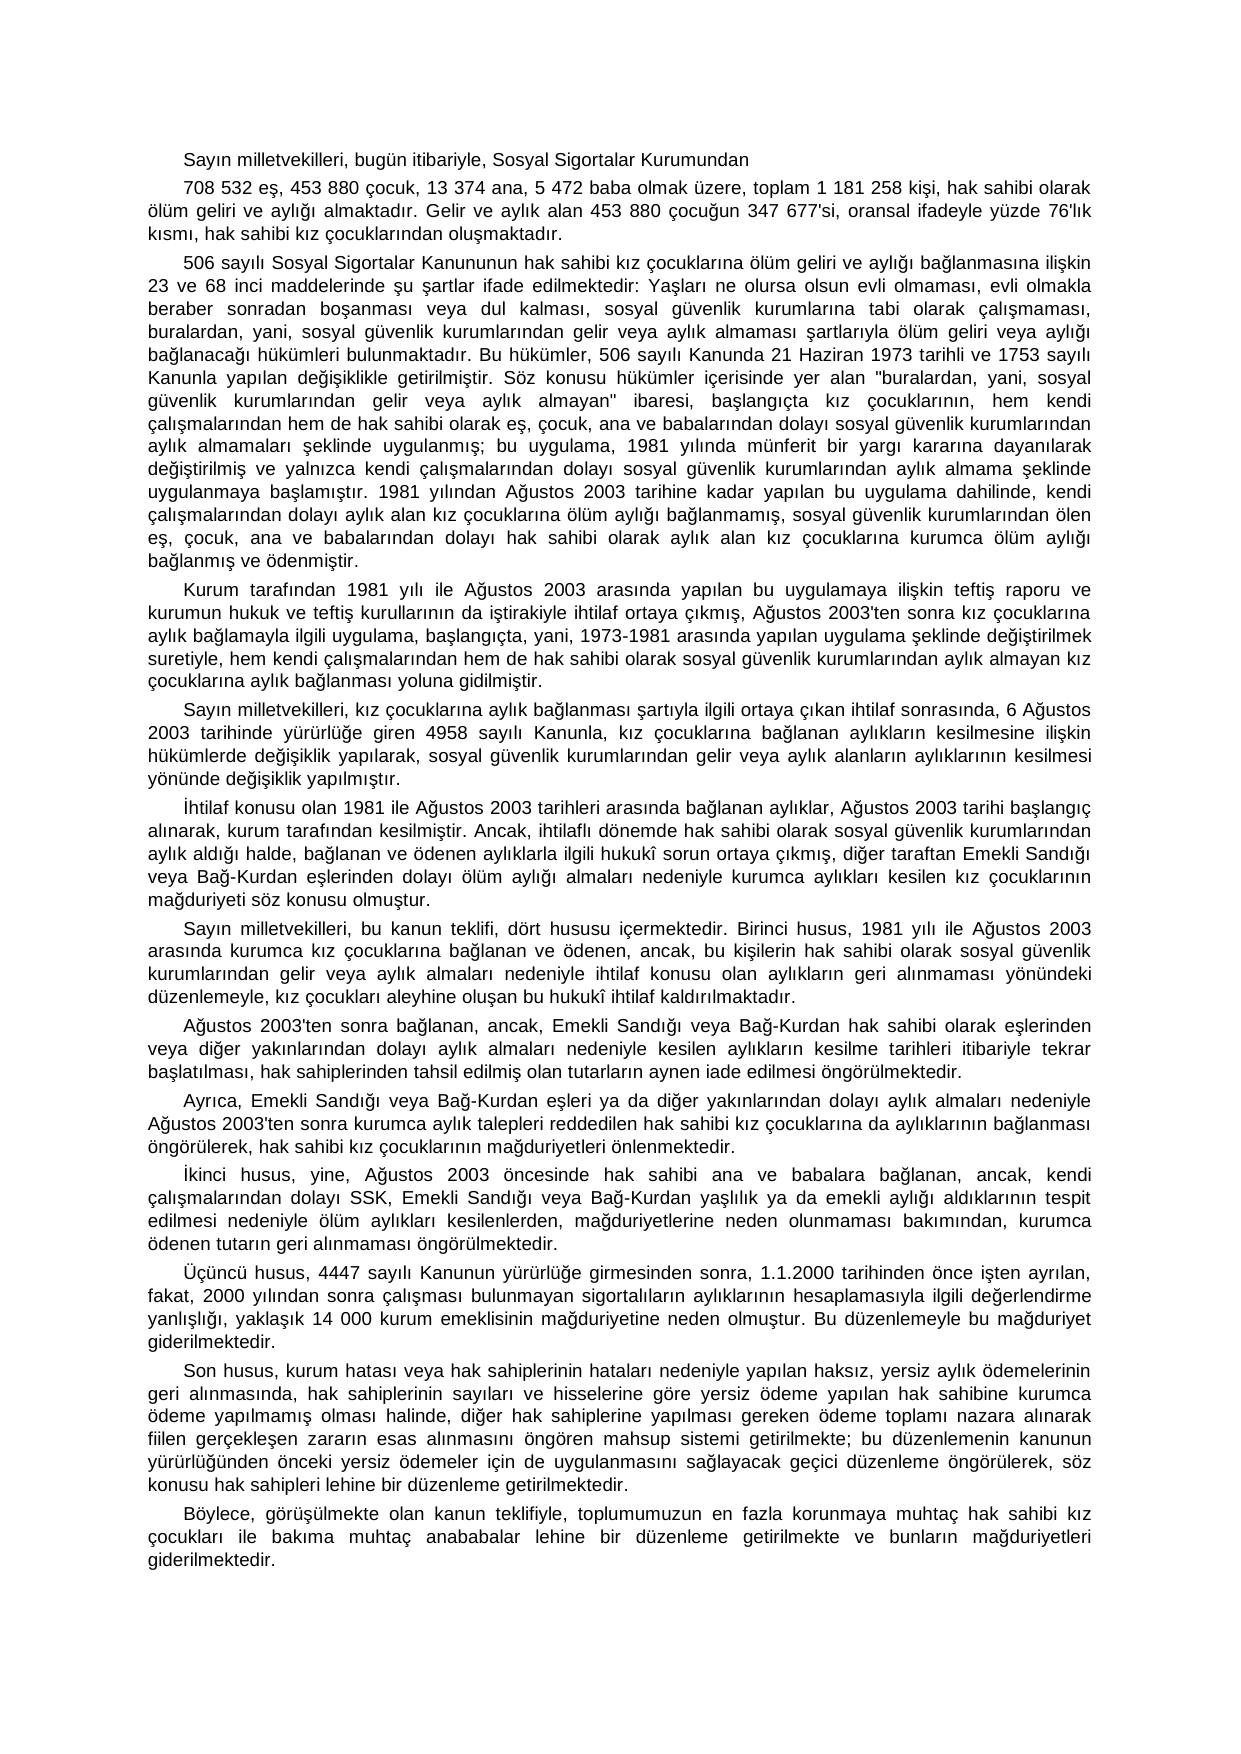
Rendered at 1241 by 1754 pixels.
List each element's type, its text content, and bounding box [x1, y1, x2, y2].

text İkinci husus, yine, Ağustos 2003 öncesinde hak sahibi ana ve babalara bağlanan, ancak, kendi çalışmalarından dolayı SSK, Emekli Sandığı veya Bağ-Kurdan yaşlılık ya da emekli aylığı aldıklarının tespit edilmesi nedeniyle ölüm aylıkları kesilenlerden, mağduriyetlerine neden olunmaması bakımından, kurumca ödenen tutarın geri alınmaması öngörülmektedir. [148, 1163, 1093, 1255]
text 506 sayılı Sosyal Sigortalar Kanununun hak sahibi kız çocuklarına ölüm geliri ve aylığı bağlanmasına ilişkin 23 ve 68 inci maddelerinde şu şartlar ifade edilmektedir: Yaşları ne olursa olsun evli olmaması, evli olmakla beraber sonradan boşanması veya dul kalması, sosyal güvenlik kurumlarına tabi olarak çalışmaması, buralardan, yani, sosyal güvenlik kurumlarından gelir veya aylık almaması şartlarıyla ölüm geliri veya aylığı bağlanacağı hükümleri bulunmaktadır. Bu hükümler, 506 sayılı Kanunda 21 Haziran 1973 tarihli ve 1753 sayılı Kanunla yapılan değişiklikle getirilmiştir. Söz konusu hükümler içerisinde yer alan "buralardan, yani, sosyal güvenlik kurumlarından gelir veya aylık almayan" ibaresi, başlangıçta kız çocuklarının, hem kendi çalışmalarından hem de hak sahibi olarak eş, çocuk, ana ve babalarından dolayı sosyal güvenlik kurumlarından aylık almamaları şeklinde uygulanmış; bu uygulama, 1981 yılında münferit bir yargı kararına dayanılarak değiştirilmiş ve yalnızca kendi çalışmalarından dolayı sosyal güvenlik kurumlarından aylık almama şeklinde uygulanmaya başlamıştır. 1981 yılından Ağustos 2003 tarihine kadar yapılan bu uygulama dahilinde, kendi çalışmalarından dolayı aylık alan kız çocuklarına ölüm aylığı bağlanmamış, sosyal güvenlik kurumlarından ölen eş, çocuk, ana ve babalarından dolayı hak sahibi olarak aylık alan kız çocuklarına kurumca ölüm aylığı bağlanmış ve ödenmiştir. [148, 251, 1093, 572]
text İhtilaf konusu olan 1981 ile Ağustos 2003 tarihleri arasında bağlanan aylıklar, Ağustos 2003 tarihi başlangıç alınarak, kurum tarafından kesilmiştir. Ancak, ihtilaflı dönemde hak sahibi olarak sosyal güvenlik kurumlarından aylık aldığı halde, bağlanan ve ödenen aylıklarla ilgili hukukî sorun ortaya çıkmış, diğer taraftan Emekli Sandığı veya Bağ-Kurdan eşlerinden dolayı ölüm aylığı almaları nedeniyle kurumca aylıkları kesilen kız çocuklarının mağduriyeti söz konusu olmuştur. [148, 796, 1093, 911]
text Üçüncü husus, 4447 sayılı Kanunun yürürlüğe girmesinden sonra, 1.1.2000 tarihinden önce işten ayrılan, fakat, 2000 yılından sonra çalışması bulunmayan sigortalıların aylıklarının hesaplamasıyla ilgili değerlendirme yanlışlığı, yaklaşık 14 000 kurum emeklisinin mağduriyetine neden olmuştur. Bu düzenlemeyle bu mağduriyet giderilmektedir. [148, 1261, 1093, 1353]
text Ağustos 2003'ten sonra bağlanan, ancak, Emekli Sandığı veya Bağ-Kurdan hak sahibi olarak eşlerinden veya diğer yakınlarından dolayı aylık almaları nedeniyle kesilen aylıkların kesilme tarihleri itibariyle tekrar başlatılması, hak sahiplerinden tahsil edilmiş olan tutarların aynen iade edilmesi öngörülmektedir. [148, 1014, 1093, 1083]
text Böylece, görüşülmekte olan kanun teklifiyle, toplumumuzun en fazla korunmaya muhtaç hak sahibi kız çocukları ile bakıma muhtaç anababalar lehine bir düzenleme getirilmekte ve bunların mağduriyetleri giderilmektedir. [148, 1502, 1093, 1571]
text Son husus, kurum hatası veya hak sahiplerinin hataları nedeniyle yapılan haksız, yersiz aylık ödemelerinin geri alınmasında, hak sahiplerinin sayıları ve hisselerine göre yersiz ödeme yapılan hak sahibine kurumca ödeme yapılmamış olması halinde, diğer hak sahiplerine yapılması gereken ödeme toplamı nazara alınarak fiilen gerçekleşen zararın esas alınmasını öngören mahsup sistemi getirilmekte; bu düzenlemenin kanunun yürürlüğünden önceki yersiz ödemeler için de uygulanmasını sağlayacak geçici düzenleme öngörülerek, söz konusu hak sahipleri lehine bir düzenleme getirilmektedir. [148, 1359, 1093, 1496]
text Kurum tarafından 1981 yılı ile Ağustos 2003 arasında yapılan bu uygulamaya ilişkin teftiş raporu ve kurumun hukuk ve teftiş kurullarının da iştirakiyle ihtilaf ortaya çıkmış, Ağustos 2003'ten sonra kız çocuklarına aylık bağlamayla ilgili uygulama, başlangıçta, yani, 1973-1981 arasında yapılan uygulama şeklinde değiştirilmek suretiyle, hem kendi çalışmalarından hem de hak sahibi olarak sosyal güvenlik kurumlarından aylık almayan kız çocuklarına aylık bağlanması yoluna gidilmiştir. [148, 578, 1093, 692]
text Sayın milletvekilleri, bu kanun teklifi, dört hususu içermektedir. Birinci husus, 1981 yılı ile Ağustos 2003 arasında kurumca kız çocuklarına bağlanan ve ödenen, ancak, bu kişilerin hak sahibi olarak sosyal güvenlik kurumlarından gelir veya aylık almaları nedeniyle ihtilaf konusu olan aylıkların geri alınmaması yönündeki düzenlemeyle, kız çocukları aleyhine oluşan bu hukukî ihtilaf kaldırılmaktadır. [148, 917, 1093, 1008]
text 708 532 eş, 453 880 çocuk, 13 374 ana, 5 472 baba olmak üzere, toplam 1 181 258 kişi, hak sahibi olarak ölüm geliri ve aylığı almaktadır. Gelir ve aylık alan 453 880 çocuğun 347 677'si, oransal ifadeyle yüzde 76'lık kısmı, hak sahibi kız çocuklarından oluşmaktadır. [148, 176, 1093, 245]
text Ayrıca, Emekli Sandığı veya Bağ-Kurdan eşleri ya da diğer yakınlarından dolayı aylık almaları nedeniyle Ağustos 2003'ten sonra kurumca aylık talepleri reddedilen hak sahibi kız çocuklarına da aylıklarının bağlanması öngörülerek, hak sahibi kız çocuklarının mağduriyetleri önlenmektedir. [148, 1089, 1093, 1158]
text Sayın milletvekilleri, bugün itibariyle, Sosyal Sigortalar Kurumundan [148, 148, 1093, 171]
text Sayın milletvekilleri, kız çocuklarına aylık bağlanması şartıyla ilgili ortaya çıkan ihtilaf sonrasında, 6 Ağustos 2003 tarihinde yürürlüğe giren 4958 sayılı Kanunla, kız çocuklarına bağlanan aylıkların kesilmesine ilişkin hükümlerde değişiklik yapılarak, sosyal güvenlik kurumlarından gelir veya aylık alanların aylıklarının kesilmesi yönünde değişiklik yapılmıştır. [148, 698, 1093, 790]
